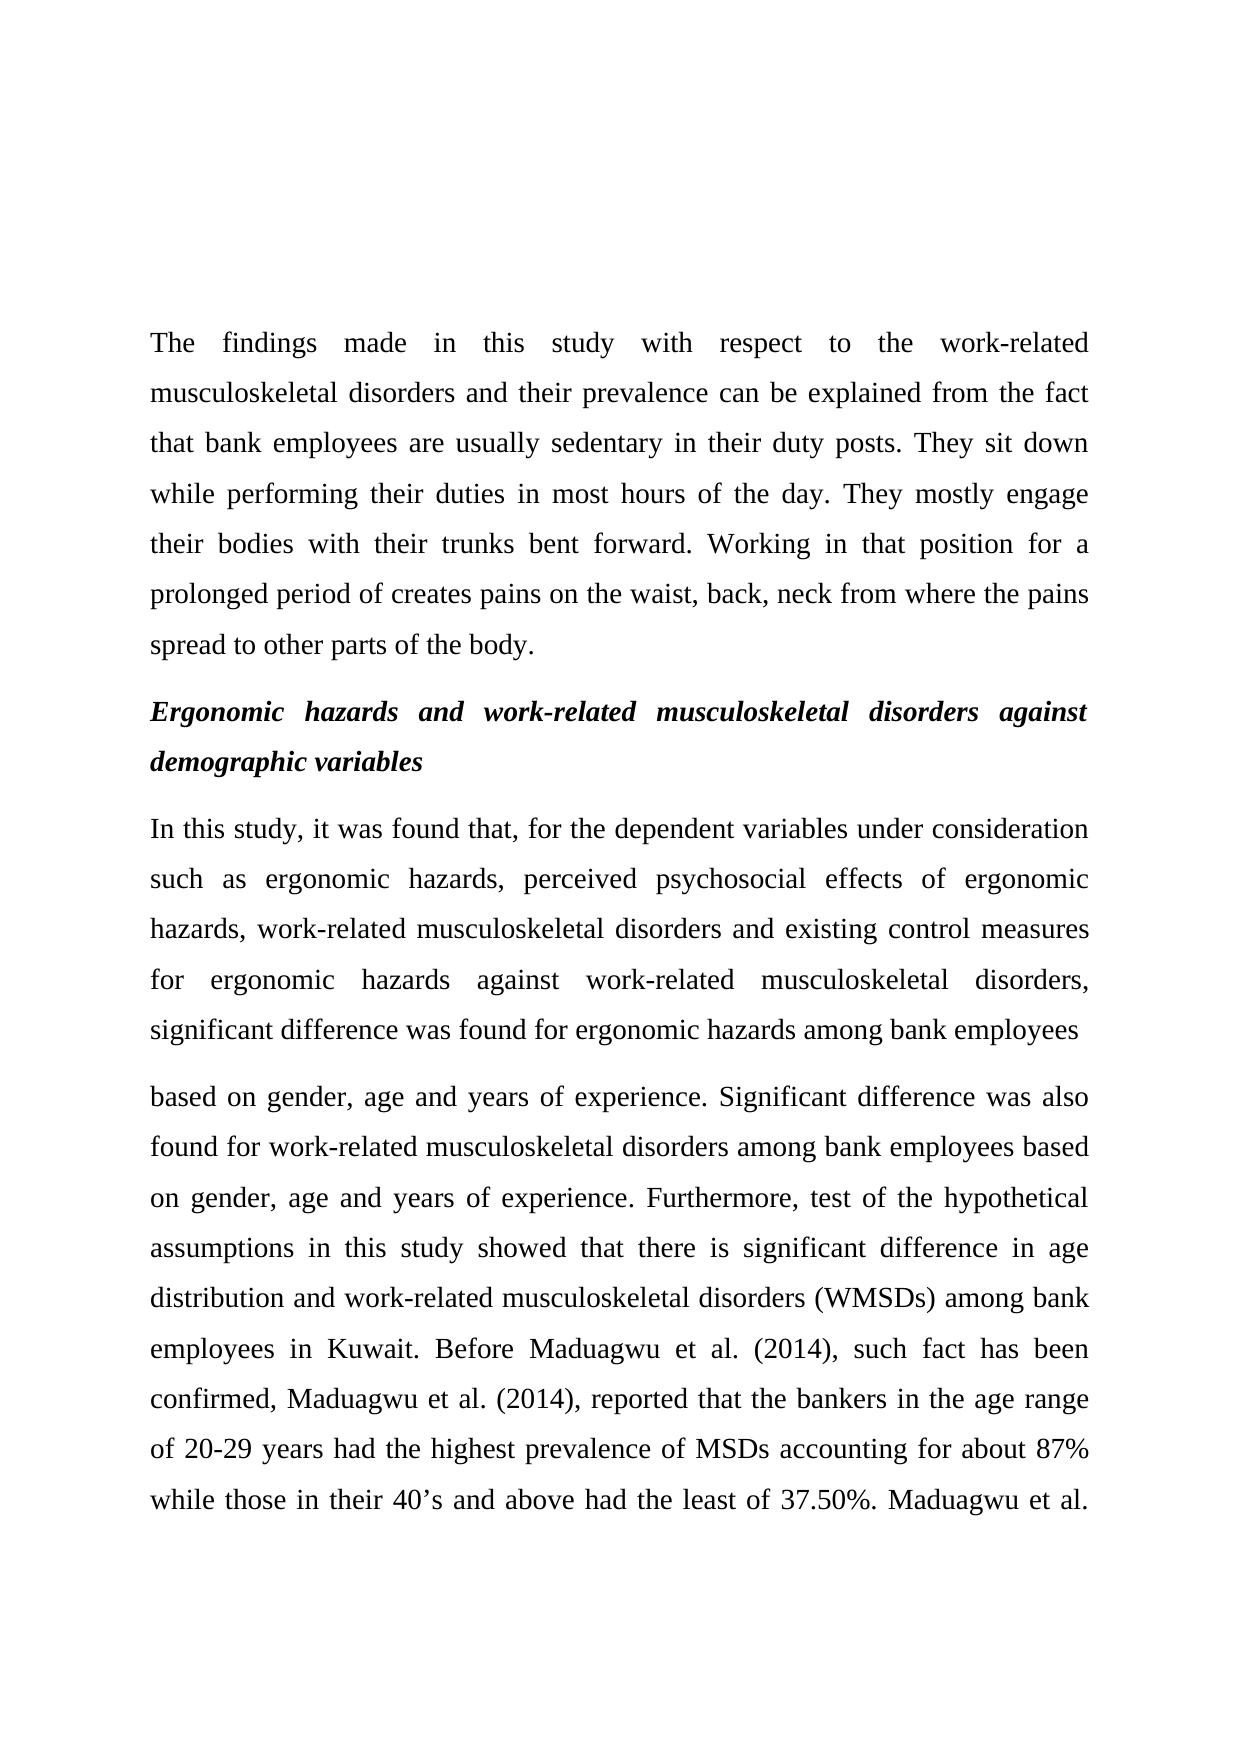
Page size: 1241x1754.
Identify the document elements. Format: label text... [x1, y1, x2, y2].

text Ergonomic hazards and work-related musculoskeletal disorders against demographic variables [150, 694, 1090, 778]
text In this study, it was found that, for the dependent variables under consideration such as ergonomic hazards, perceived psychosocial effects of ergonomic hazards, work-related musculoskeletal disorders and existing control measures for ergonomic hazards against work-related musculoskeletal disorders, significant difference was found for ergonomic hazards among bank employees [150, 811, 1090, 1046]
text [150, 1079, 1090, 1515]
text The findings made in this study with respect to the work-related musculoskeletal disorders and their prevalence can be explained from the fact that bank employees are usually sedentary in their duty posts. They sit down while performing their duties in most hours of the day. They mostly engage their bodies with their trunks bent forward. Working in that position for a prolonged period of creates pains on the waist, back, neck from where the pains spread to other parts of the body. [150, 325, 1090, 660]
